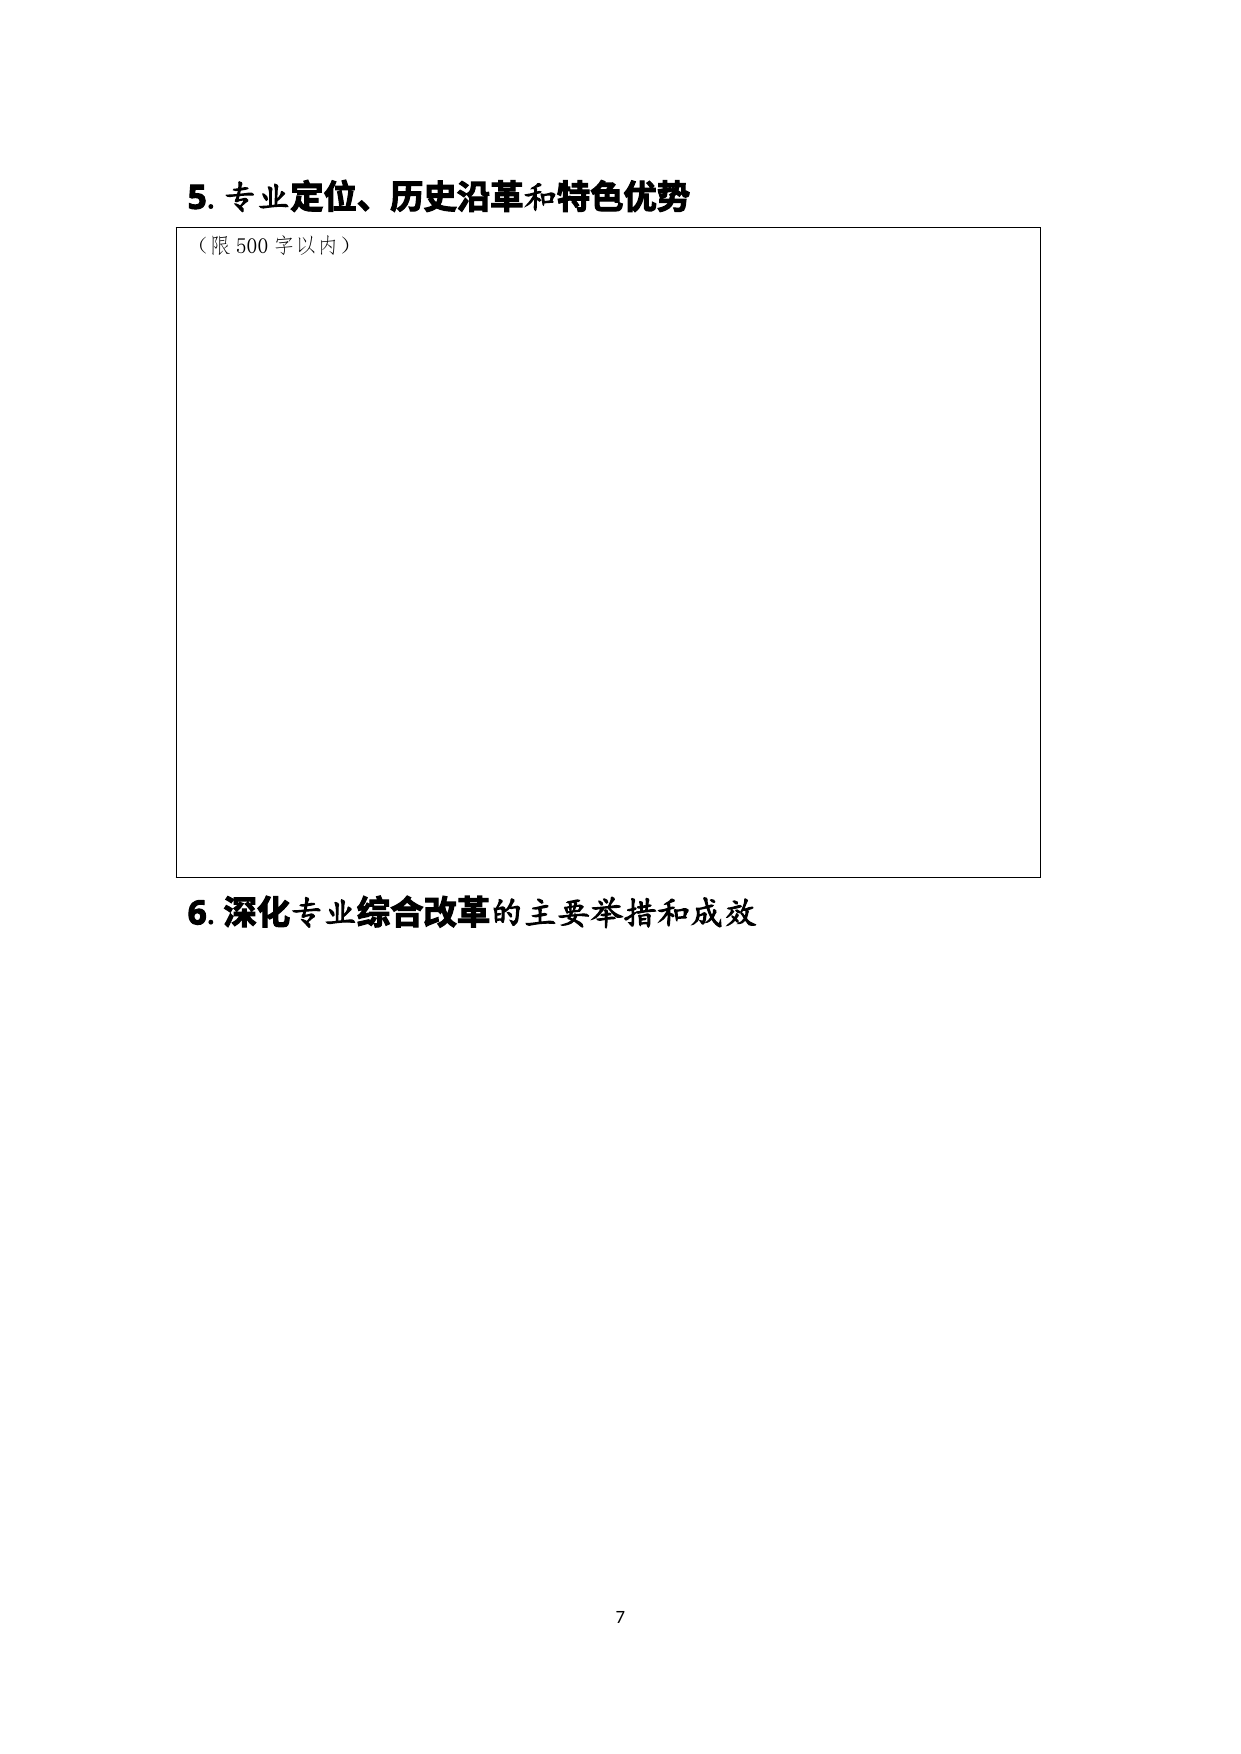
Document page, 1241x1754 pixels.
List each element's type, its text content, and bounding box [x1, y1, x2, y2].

table_header （限500字以内） [177, 228, 1040, 877]
text 6.深化专业综合改革的主要举措和成效 [187, 878, 1053, 943]
text 5.专业定位、历史沿革和特色优势 [187, 162, 1053, 227]
